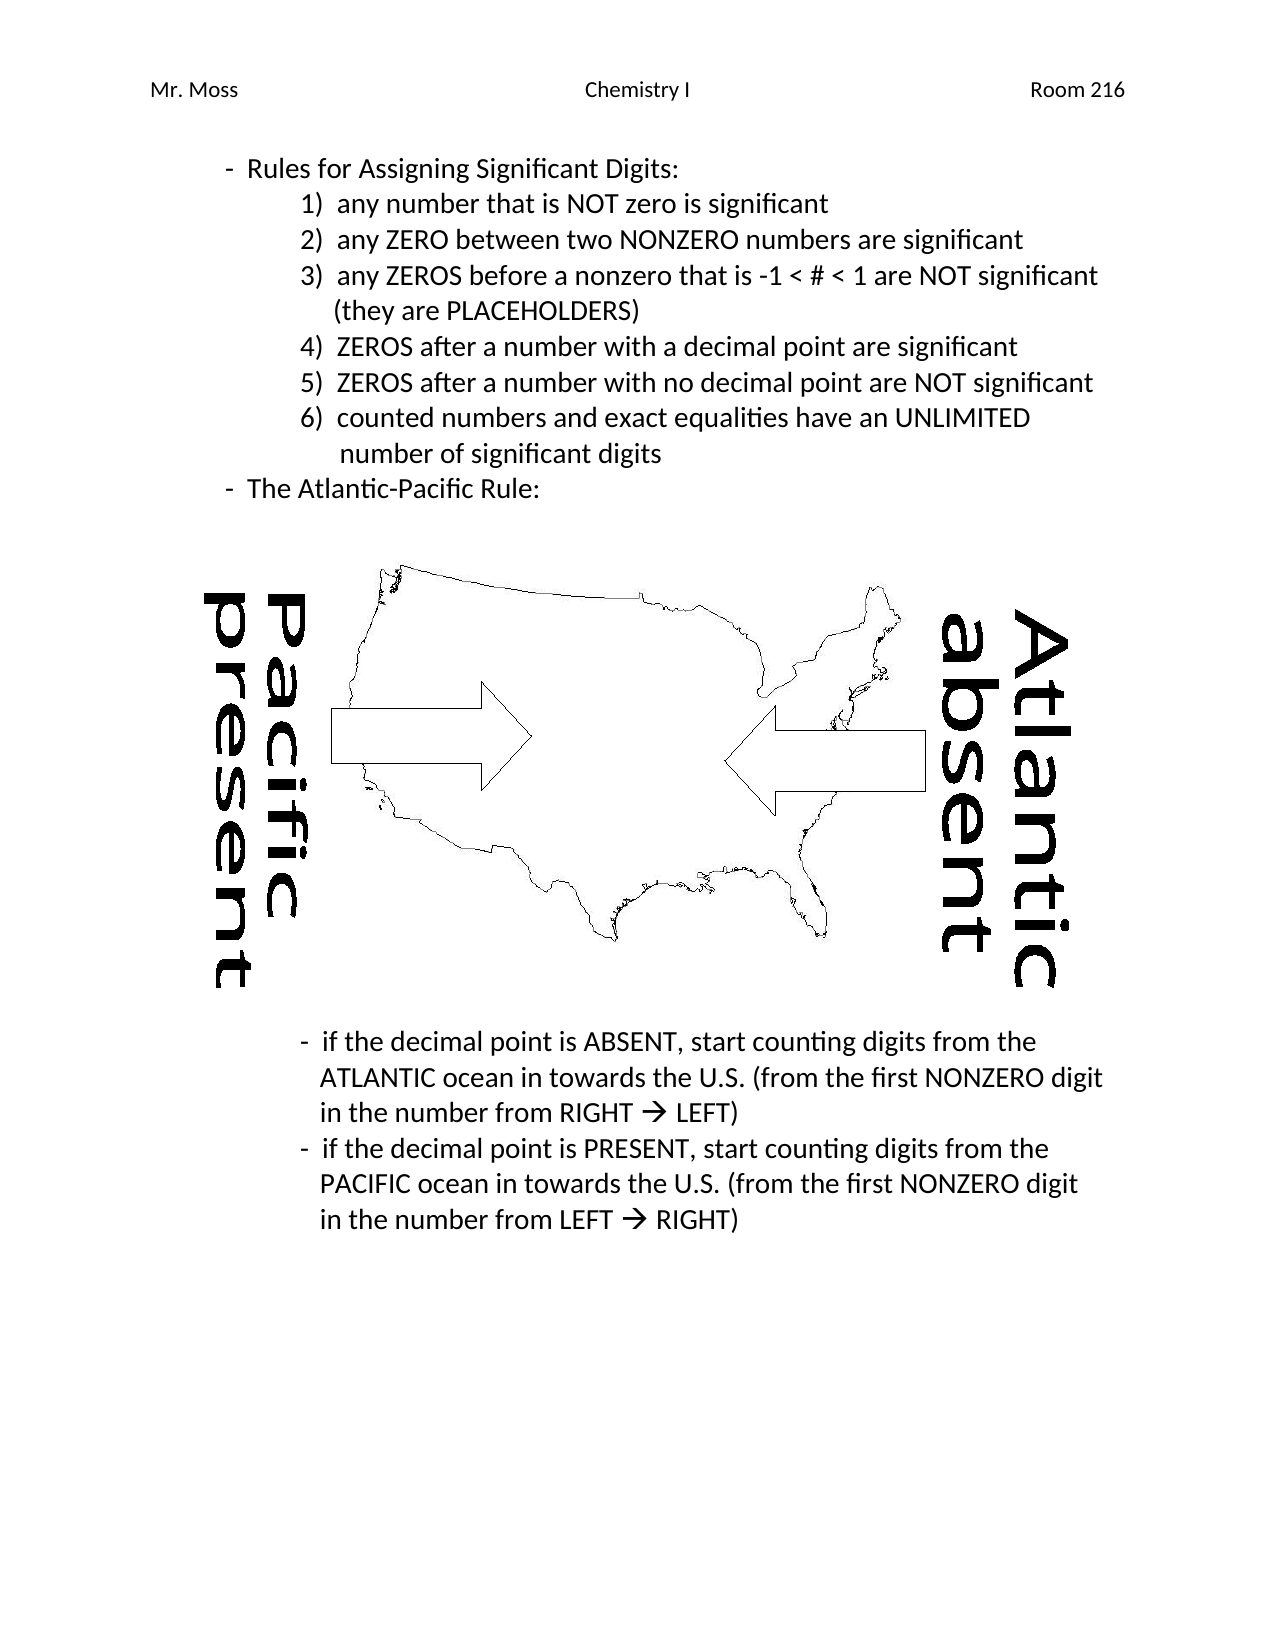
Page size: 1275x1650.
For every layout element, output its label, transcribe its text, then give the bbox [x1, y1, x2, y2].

text - if the decimal point is PRESENT, start counting digits from the [150, 1130, 1125, 1166]
text (they are PLACEHOLDERS) [150, 292, 1125, 328]
text 3) any ZEROS before a nonzero that is -1 < # < 1 are NOT significant [150, 257, 1125, 292]
text - if the decimal point is ABSENT, start counting digits from the [150, 1023, 1125, 1059]
text number of significant digits [150, 435, 1125, 471]
text ATLANTIC ocean in towards the U.S. (from the first NONZERO digit [150, 1059, 1125, 1094]
text 6) counted numbers and exact equalities have an UNLIMITED [150, 399, 1125, 435]
text 4) ZEROS after a number with a decimal point are significant [150, 328, 1125, 364]
text PACIFIC ocean in towards the U.S. (from the first NONZERO digit [150, 1166, 1125, 1201]
picture [326, 506, 924, 988]
text in the number from LEFT RIGHT) [150, 1201, 1125, 1237]
text - The Atlantic-Pacific Rule: [150, 471, 1125, 506]
text 2) any ZERO between two NONZERO numbers are significant [150, 221, 1125, 257]
text - Rules for Assigning Significant Digits: [150, 150, 1125, 186]
text 1) any number that is NOT zero is significant [150, 186, 1125, 221]
text in the number from RIGHT LEFT) [150, 1094, 1125, 1130]
text 5) ZEROS after a number with no decimal point are NOT significant [150, 364, 1125, 399]
